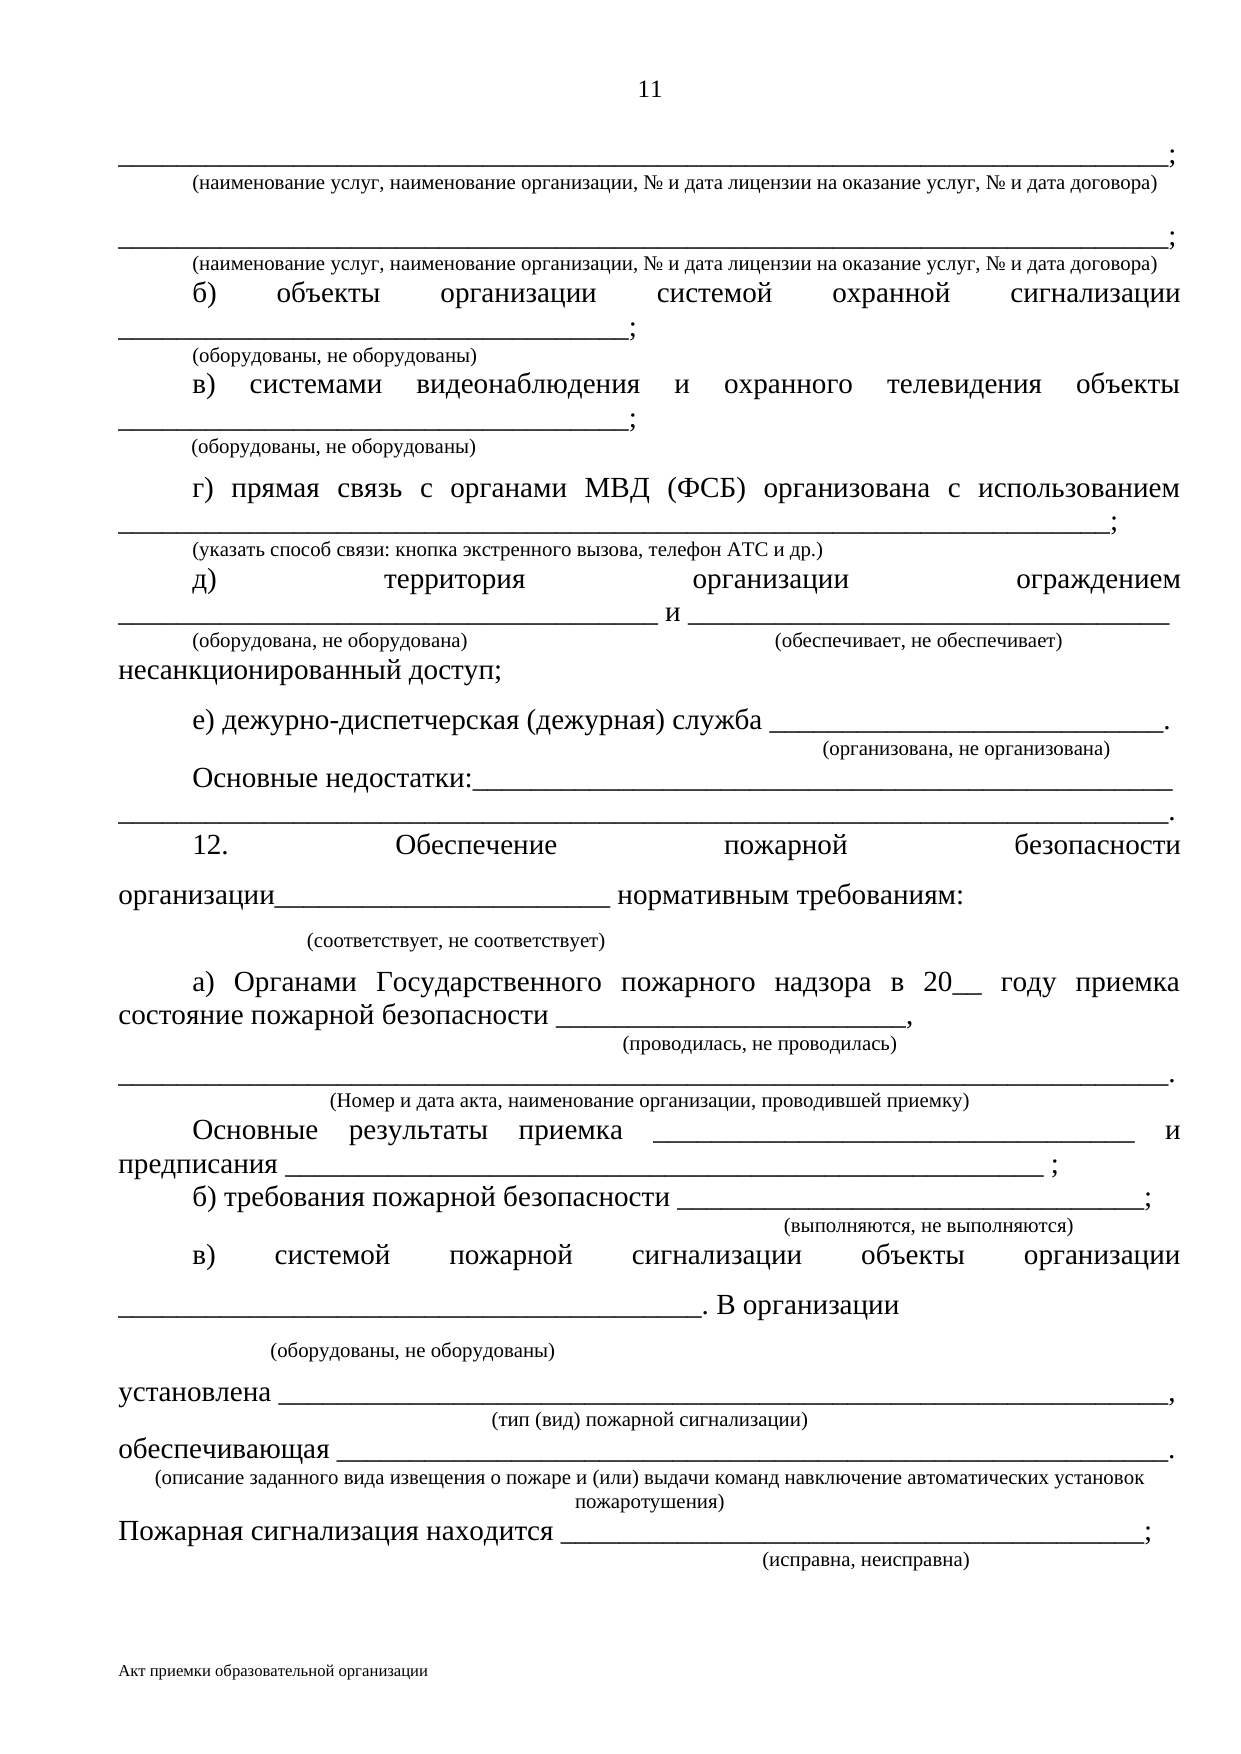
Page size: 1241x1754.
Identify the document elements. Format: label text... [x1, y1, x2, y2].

text (организована, не организована) [118, 736, 1181, 760]
text а) Органами Государственного пожарного надзора в 20__ году приемка состояние пожарной безопасности ________________________, [118, 964, 1181, 1031]
text в) системой пожарной сигнализации объекты организации ________________________________________. В организации [118, 1237, 1181, 1321]
text (оборудованы, не оборудованы) [118, 1338, 1181, 1362]
text (оборудована, не оборудована) (обеспечивает, не обеспечивает) [118, 628, 1181, 652]
text ________________________________________________________________________; [118, 218, 1181, 251]
text (оборудованы, не оборудованы) [118, 434, 1181, 458]
text Пожарная сигнализация находится ________________________________________; [118, 1513, 1181, 1547]
text г) прямая связь с органами МВД (ФСБ) организована с использованием ____________________________________________________________________; [118, 470, 1181, 537]
text установлена _____________________________________________________________, [118, 1374, 1181, 1407]
text (наименование услуг, наименование организации, № и дата лицензии на оказание услуг, № и дата договора) [118, 251, 1181, 275]
text Основные результаты приемка _________________________________ и предписания ____________________________________________________ ; [118, 1112, 1181, 1179]
text обеспечивающая _________________________________________________________. [118, 1431, 1181, 1465]
text в) системами видеонаблюдения и охранного телевидения объекты ___________________________________; [118, 367, 1181, 434]
text (выполняются, не выполняются) [118, 1213, 1181, 1237]
text ________________________________________________________________________. [118, 793, 1181, 827]
text е) дежурно-диспетчерская (дежурная) служба ___________________________. [118, 702, 1181, 736]
text Основные недостатки:________________________________________________ [118, 760, 1181, 793]
text (соответствует, не соответствует) [118, 928, 1181, 952]
text (описание заданного вида извещения о пожаре и (или) выдачи команд навключение автоматических установок пожаротушения) [118, 1465, 1181, 1513]
text (тип (вид) пожарной сигнализации) [118, 1407, 1181, 1431]
text д) территория организации ограждением _____________________________________ и _________________________________ [118, 561, 1181, 628]
text несанкционированный доступ; [118, 652, 1181, 686]
text (Номер и дата акта, наименование организации, проводившей приемку) [118, 1088, 1181, 1112]
text (указать способ связи: кнопка экстренного вызова, телефон АТС и др.) [118, 537, 1181, 561]
text (проводилась, не проводилась) [118, 1031, 1181, 1055]
text б) требования пожарной безопасности ________________________________; [118, 1179, 1181, 1213]
text 12. Обеспечение пожарной безопасности организации_______________________ нормативным требованиям: [118, 827, 1181, 911]
text ________________________________________________________________________; [118, 136, 1181, 170]
text ________________________________________________________________________. [118, 1055, 1181, 1088]
text (исправна, неисправна) [118, 1547, 1181, 1571]
text (оборудованы, не оборудованы) [118, 342, 1181, 367]
text (наименование услуг, наименование организации, № и дата лицензии на оказание услуг, № и дата договора) [118, 170, 1181, 194]
text б) объекты организации системой охранной сигнализации ___________________________________; [118, 275, 1181, 342]
